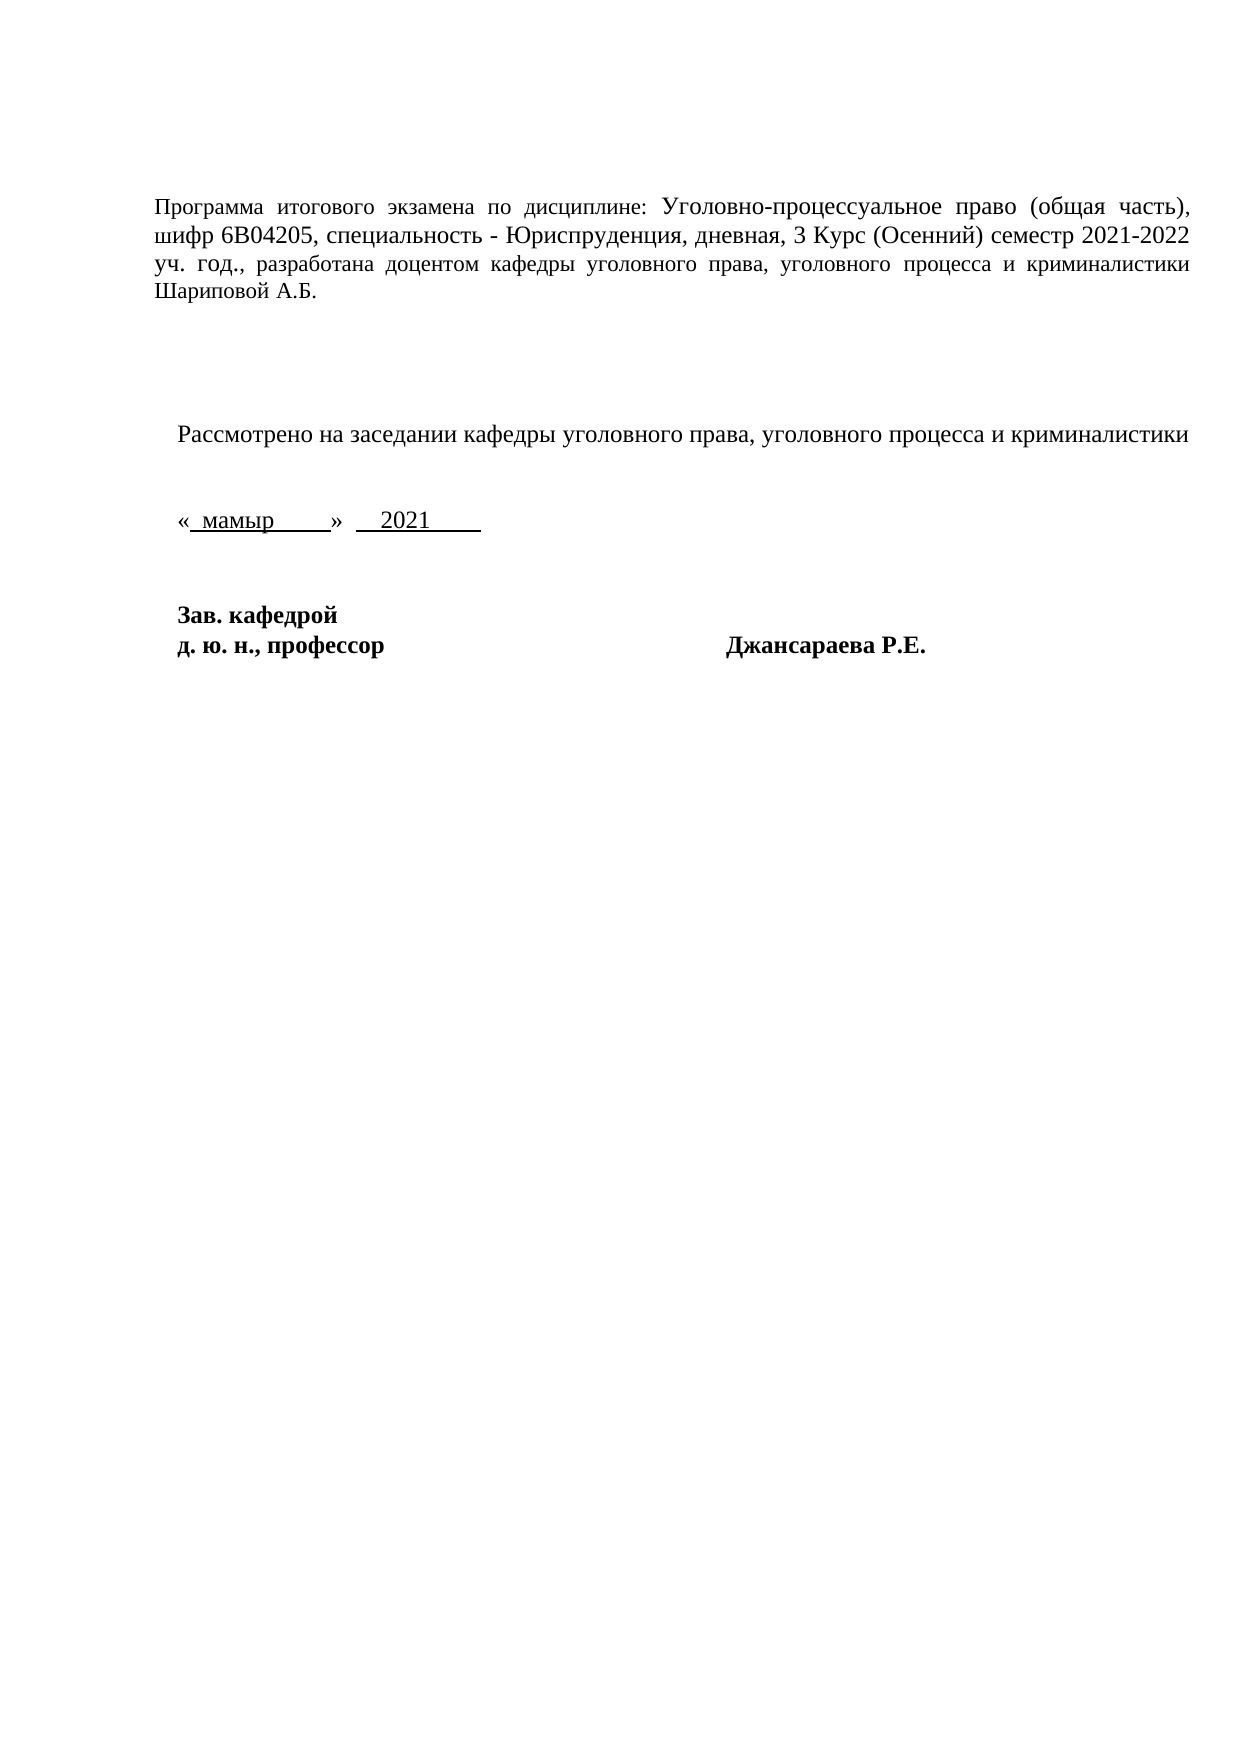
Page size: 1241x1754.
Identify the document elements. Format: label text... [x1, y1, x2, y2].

text Рассмотрено на заседании кафедры уголовного права, уголовного процесса и криминалистики [177, 419, 1190, 448]
text д. ю. н., профессор Джансараева Р.Е. [177, 630, 1190, 659]
text « мамыр » 2021 [177, 505, 1190, 534]
subtitle Зав. кафедрой [177, 597, 1190, 630]
text Программа итогового экзамена по дисциплине: Уголовно-процессуальное право (общая часть), шифр 6B04205, специальность - Юриспруденция, дневная, 3 Курс (Осенний) семестр 2021-2022 уч. год., разработана доцентом кафедры уголовного права, уголовного процесса и криминалистики Шариповой А.Б. [154, 191, 1190, 303]
